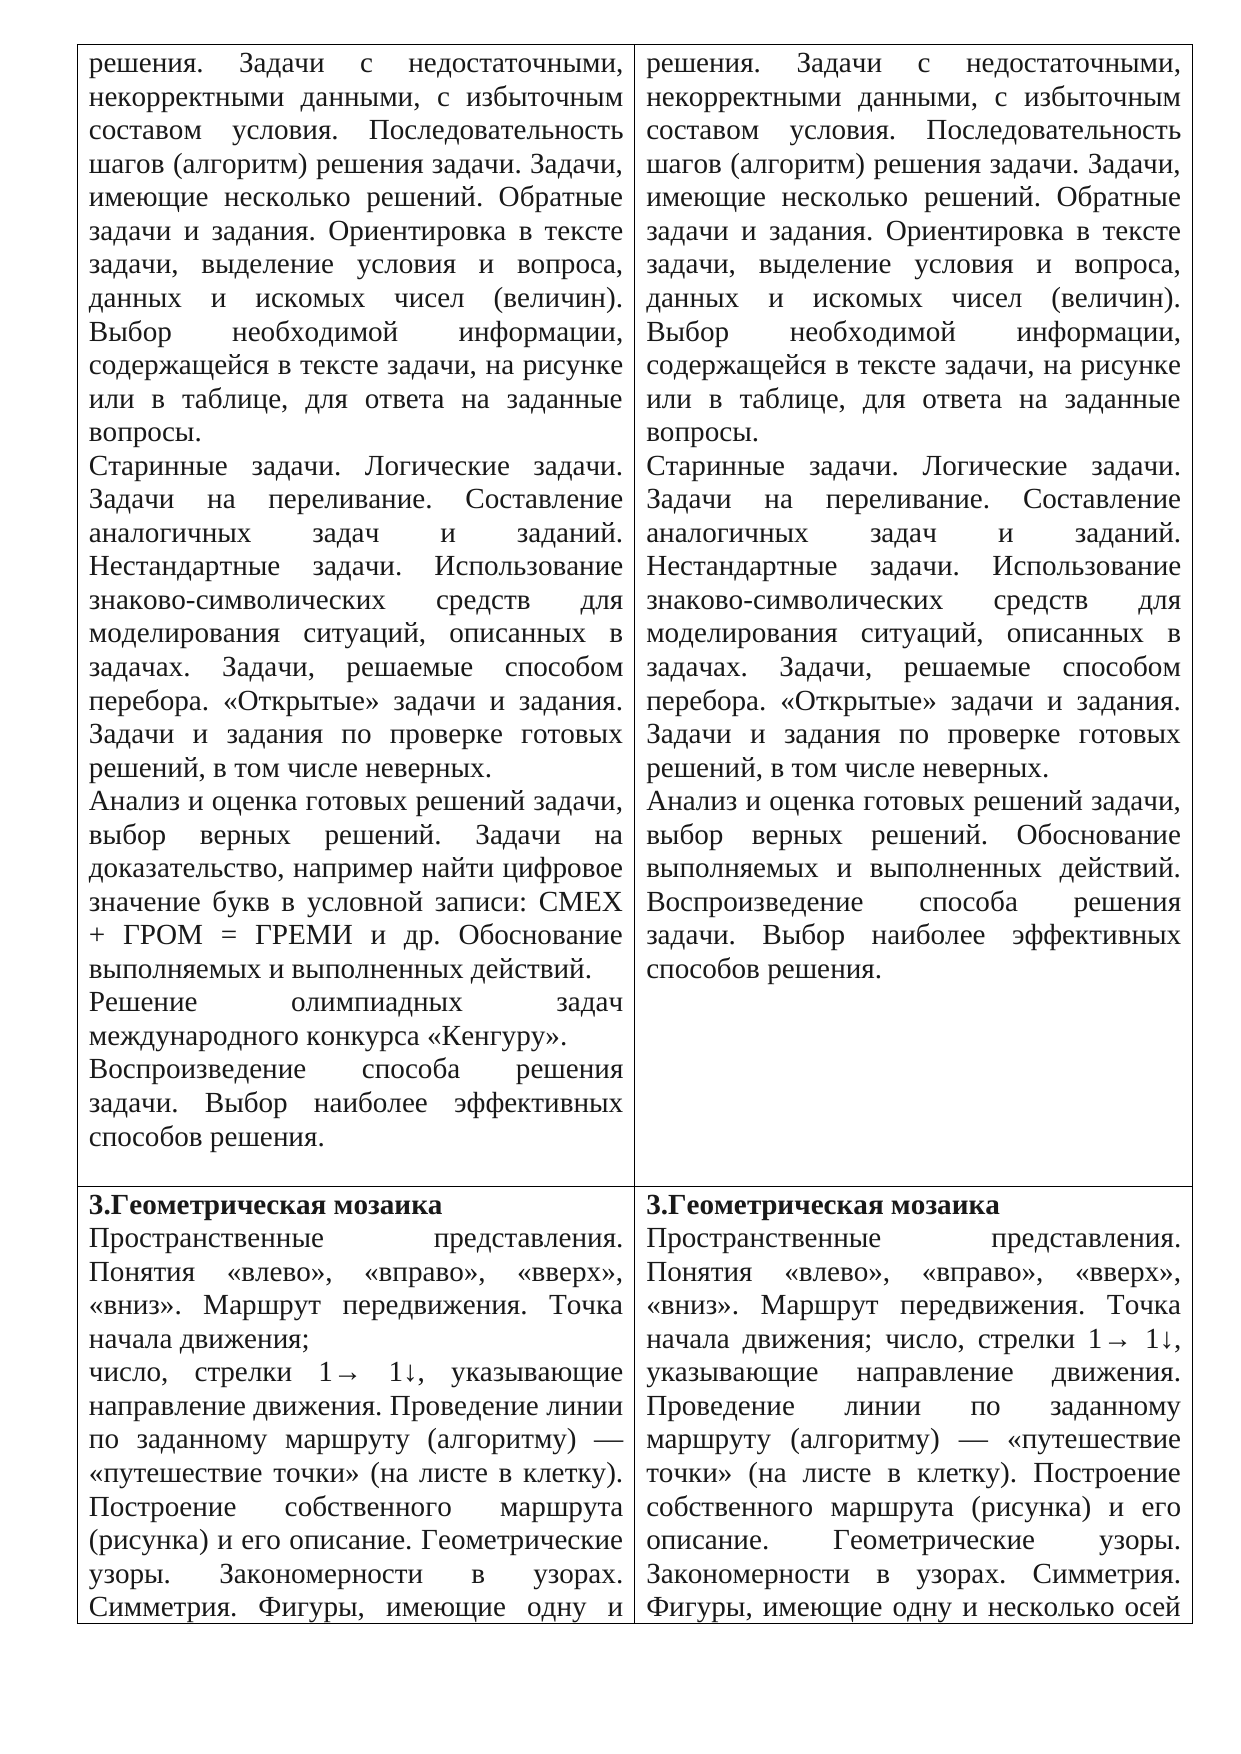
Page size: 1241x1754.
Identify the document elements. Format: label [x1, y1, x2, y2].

table_cell [78, 45, 634, 1186]
table_cell [635, 45, 1192, 1186]
table_cell [635, 1187, 1192, 1623]
table_cell [78, 1187, 634, 1623]
